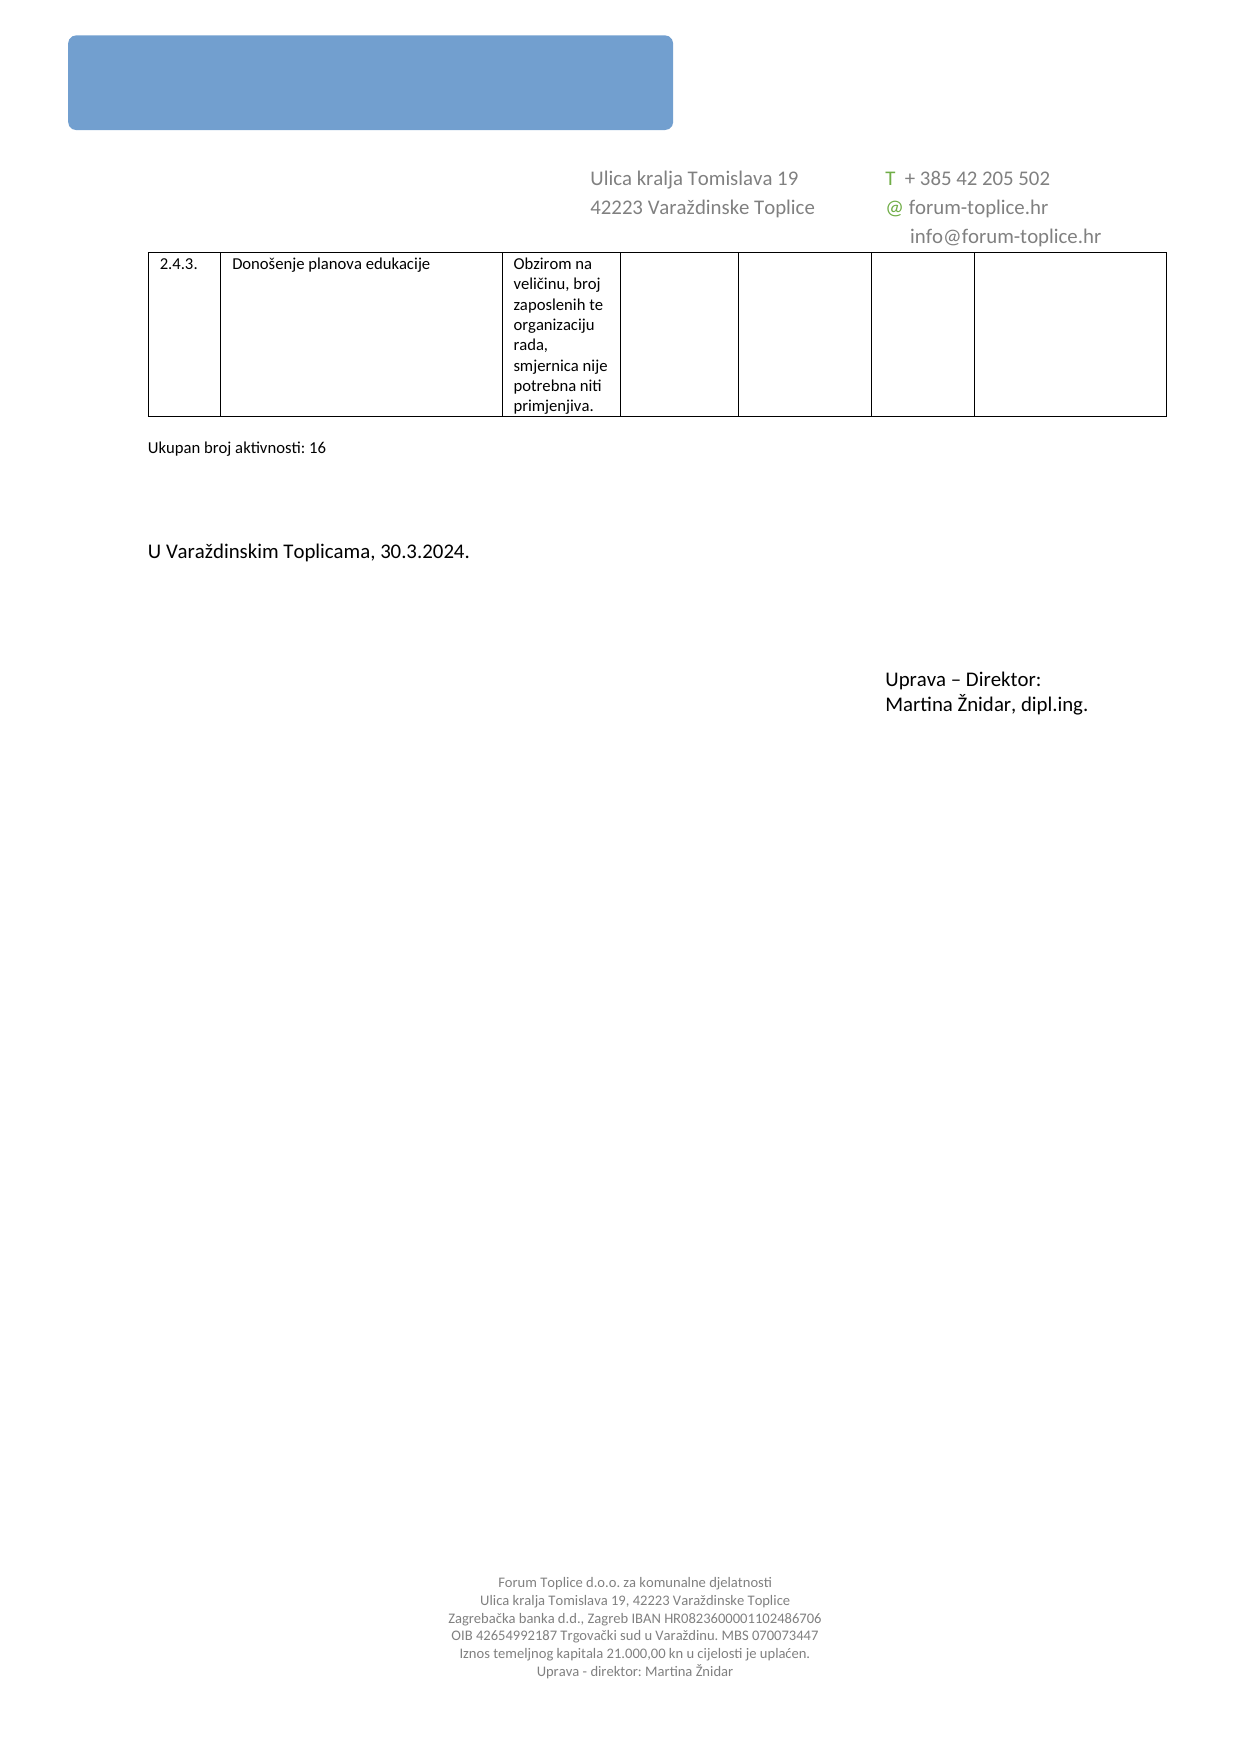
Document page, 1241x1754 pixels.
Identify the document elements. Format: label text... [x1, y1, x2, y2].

table_cell [739, 253, 871, 416]
table_cell [621, 253, 738, 416]
table_cell [975, 253, 1166, 416]
text Uprava – Direktor: [885, 666, 1122, 691]
text Martina Žnidar, dipl.ing. [885, 691, 1122, 717]
table_cell 2.4.3. [149, 253, 220, 416]
table_cell Obzirom na veličinu, broj zaposlenih te organizaciju rada, smjernica nije potrebna niti primjenjiva. [503, 253, 620, 416]
text U Varaždinskim Toplicama, 30.3.2024. [148, 539, 1122, 564]
table_cell Donošenje planova edukacije [221, 253, 502, 416]
text Ukupan broj aktivnosti: 16 [148, 437, 1122, 457]
table_cell [872, 253, 974, 416]
